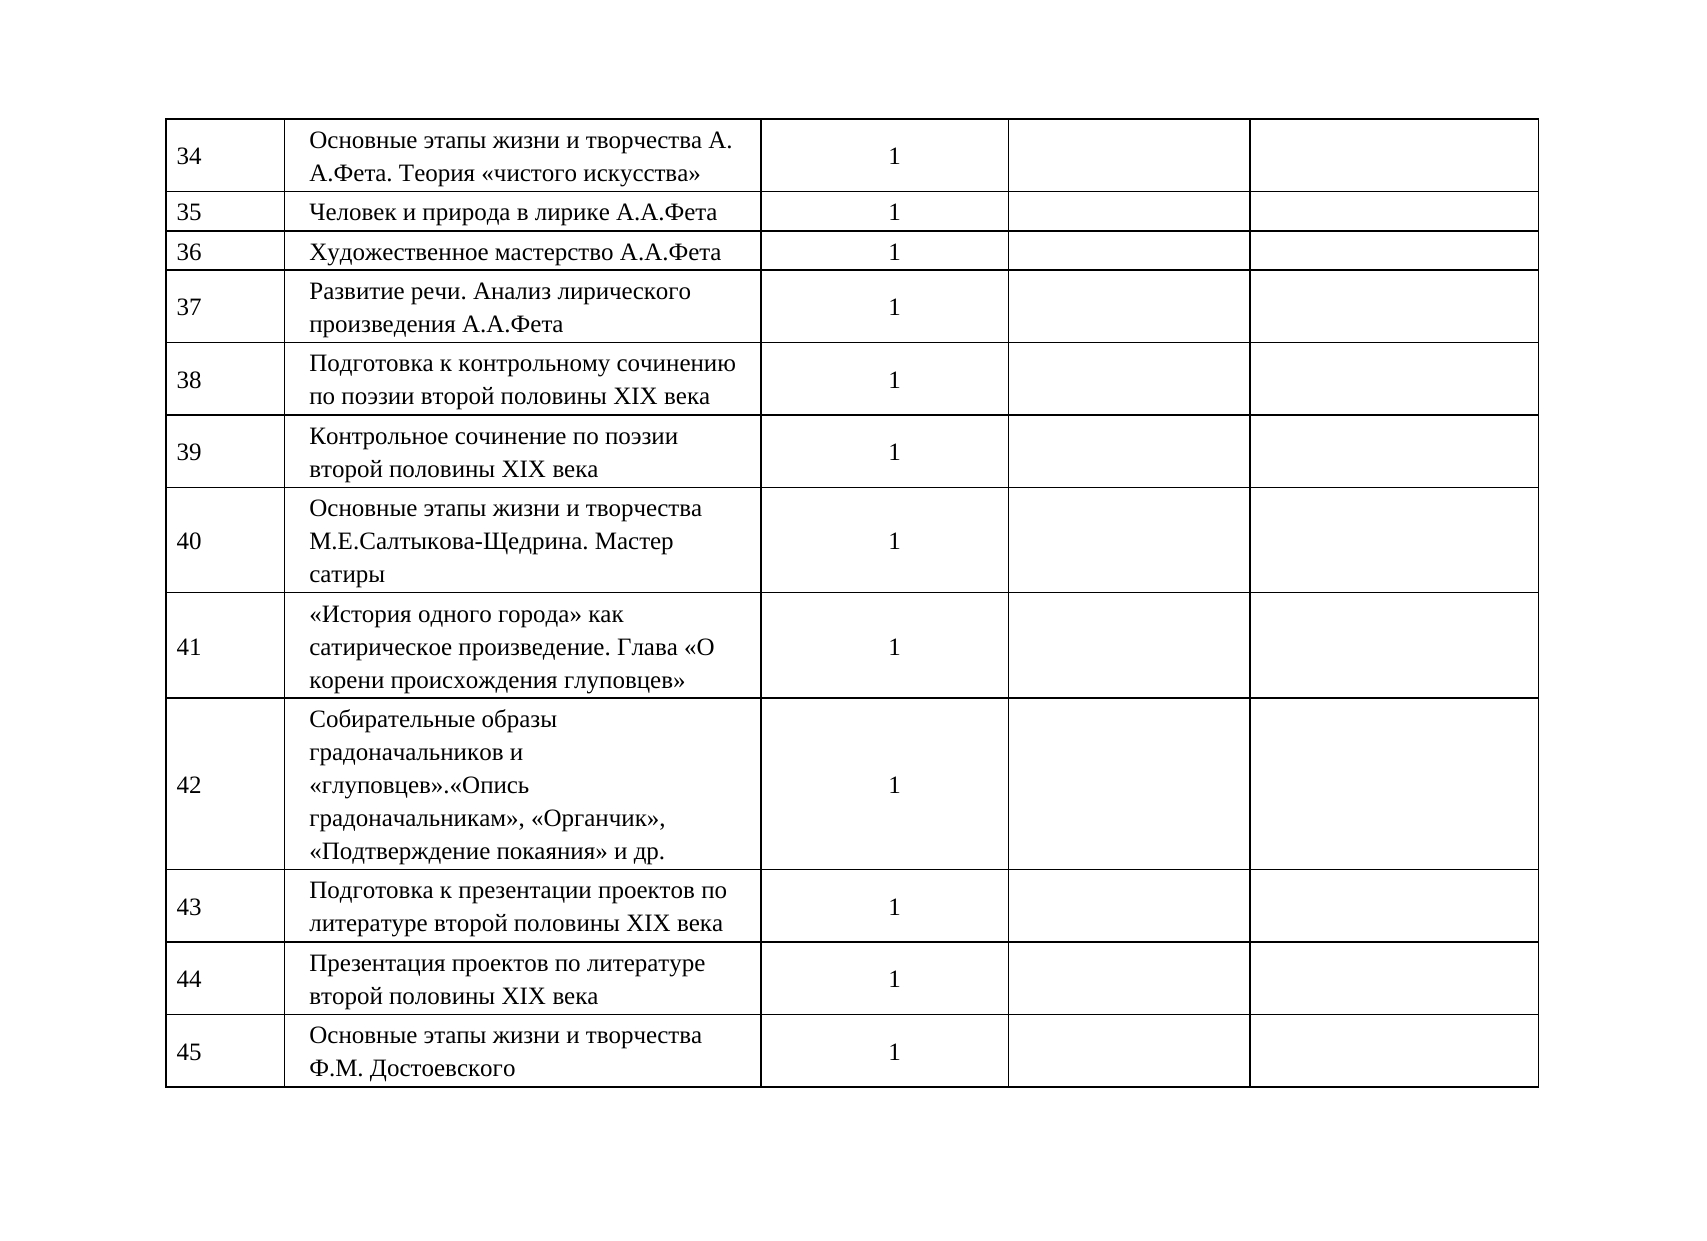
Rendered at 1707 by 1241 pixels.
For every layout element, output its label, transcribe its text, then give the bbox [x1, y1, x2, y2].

table_cell [1251, 120, 1538, 191]
table_cell [1251, 232, 1538, 269]
table_cell Собирательные образы градоначальников и «глуповцев».«Опись градоначальникам», «Органчик», «Подтверждение покаяния» и др. [285, 699, 760, 869]
table_cell 1 [762, 488, 1008, 592]
table_cell «История одного города» как сатирическое произведение. Глава «О корени происхождения глуповцев» [285, 593, 760, 697]
table_cell [1251, 488, 1538, 592]
table_cell 1 [762, 1015, 1008, 1086]
table_cell 1 [762, 593, 1008, 697]
table_cell 44 [167, 943, 284, 1013]
table_cell 36 [167, 232, 284, 269]
table_cell Подготовка к контрольному сочинению по поэзии второй половины XIX века [285, 343, 760, 414]
table_cell [1251, 271, 1538, 342]
table_cell 42 [167, 699, 284, 869]
table_cell 37 [167, 271, 284, 342]
table_cell Развитие речи. Анализ лирического произведения А.А.Фета [285, 271, 760, 342]
table_cell [1251, 1015, 1538, 1086]
table_cell Основные этапы жизни и творчества М.Е.Салтыкова-Щедрина. Мастер сатиры [285, 488, 760, 592]
table_cell [1009, 271, 1249, 342]
table_cell Художественное мастерство А.А.Фета [285, 232, 760, 269]
table_cell [1009, 699, 1249, 869]
table_cell 1 [762, 120, 1008, 191]
table_cell [1009, 488, 1249, 592]
table_cell 1 [762, 699, 1008, 869]
table_cell 1 [762, 343, 1008, 414]
table_cell [1251, 416, 1538, 486]
table_cell Основные этапы жизни и творчества А. А.Фета. Теория «чистого искусства» [285, 120, 760, 191]
table_cell 1 [762, 870, 1008, 941]
table_cell 40 [167, 488, 284, 592]
table_cell [1009, 870, 1249, 941]
table_cell [1009, 192, 1249, 230]
table_cell [1251, 699, 1538, 869]
table_cell [1251, 943, 1538, 1013]
table_cell [1251, 593, 1538, 697]
table_cell [1251, 870, 1538, 941]
table_cell 38 [167, 343, 284, 414]
table_cell 1 [762, 232, 1008, 269]
table_cell 34 [167, 120, 284, 191]
table_cell [1009, 120, 1249, 191]
table_cell [1251, 343, 1538, 414]
table_cell 1 [762, 271, 1008, 342]
table_cell Основные этапы жизни и творчества Ф.М. Достоевского [285, 1015, 760, 1086]
table_cell Презентация проектов по литературе второй половины XIX века [285, 943, 760, 1013]
table_cell [1009, 416, 1249, 486]
table_cell Контрольное сочинение по поэзии второй половины XIX века [285, 416, 760, 486]
table_cell [1009, 232, 1249, 269]
table_cell [1009, 593, 1249, 697]
table_cell 43 [167, 870, 284, 941]
table_cell 1 [762, 416, 1008, 486]
table_cell 1 [762, 943, 1008, 1013]
table_cell 39 [167, 416, 284, 486]
table_cell [1009, 1015, 1249, 1086]
table_cell [1251, 192, 1538, 230]
table_cell 35 [167, 192, 284, 230]
table_cell 45 [167, 1015, 284, 1086]
table_cell 41 [167, 593, 284, 697]
table_cell Подготовка к презентации проектов по литературе второй половины XIX века [285, 870, 760, 941]
table_cell [1009, 943, 1249, 1013]
table_cell Человек и природа в лирике А.А.Фета [285, 192, 760, 230]
table_cell 1 [762, 192, 1008, 230]
table_cell [1009, 343, 1249, 414]
